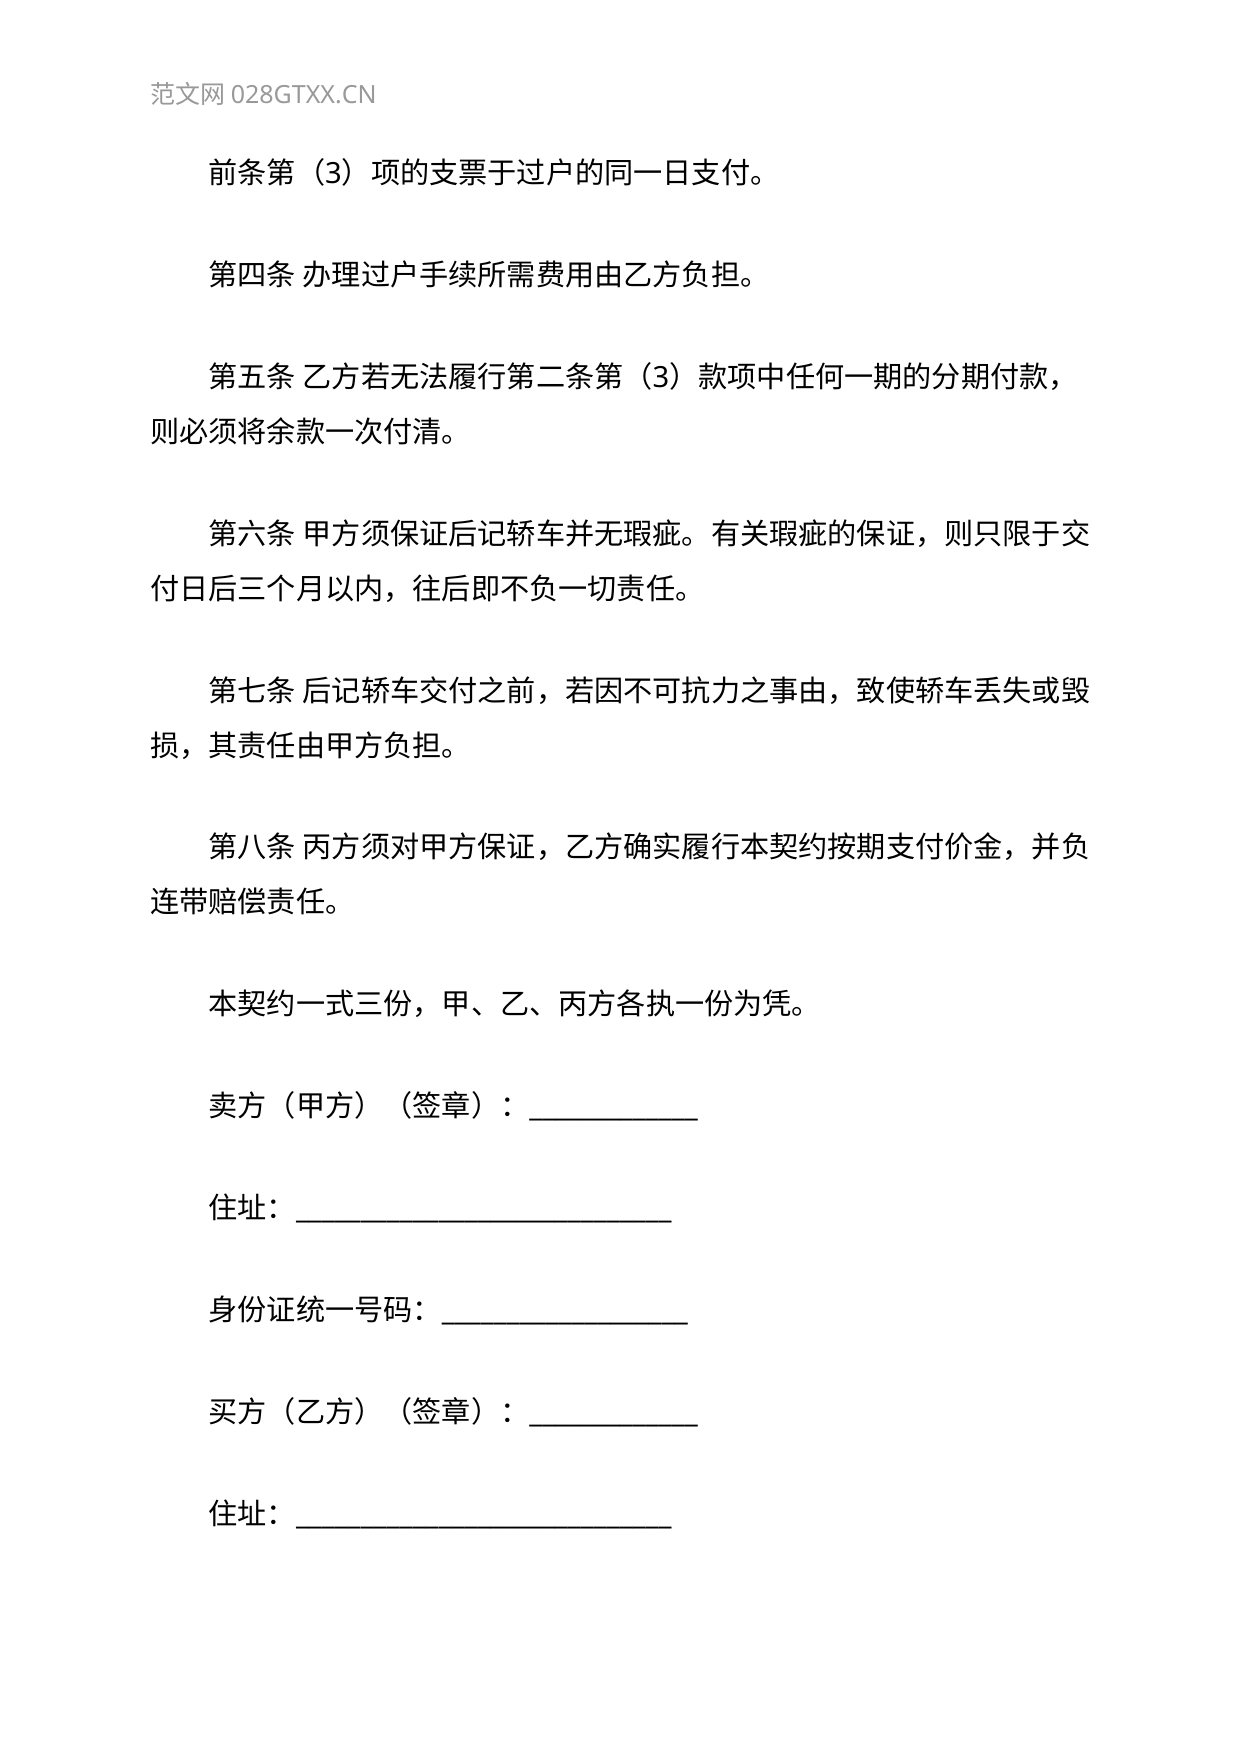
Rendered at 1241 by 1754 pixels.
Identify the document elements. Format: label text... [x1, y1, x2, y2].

text 身份证统一号码：___________________ [150, 1286, 1090, 1329]
text 卖方（甲方）（签章）：_____________ [150, 1082, 1090, 1125]
text 前条第（3）项的支票于过户的同一日支付。 [150, 150, 1090, 192]
text 买方（乙方）（签章）：_____________ [150, 1388, 1090, 1431]
text 本契约一式三份，甲、乙、丙方各执一份为凭。 [150, 981, 1090, 1023]
text 第五条 乙方若无法履行第二条第（3）款项中任何一期的分期付款，则必须将余款一次付清。 [150, 354, 1090, 451]
text 第八条 丙方须对甲方保证，乙方确实履行本契约按期支付价金，并负连带赔偿责任。 [150, 824, 1090, 921]
text 第七条 后记轿车交付之前，若因不可抗力之事由，致使轿车丢失或毁损，其责任由甲方负担。 [150, 667, 1090, 764]
text 住址：_____________________________ [150, 1184, 1090, 1227]
text 第四条 办理过户手续所需费用由乙方负担。 [150, 252, 1090, 294]
text 第六条 甲方须保证后记轿车并无瑕疵。有关瑕疵的保证，则只限于交付日后三个月以内，往后即不负一切责任。 [150, 511, 1090, 608]
text 住址：_____________________________ [150, 1490, 1090, 1533]
